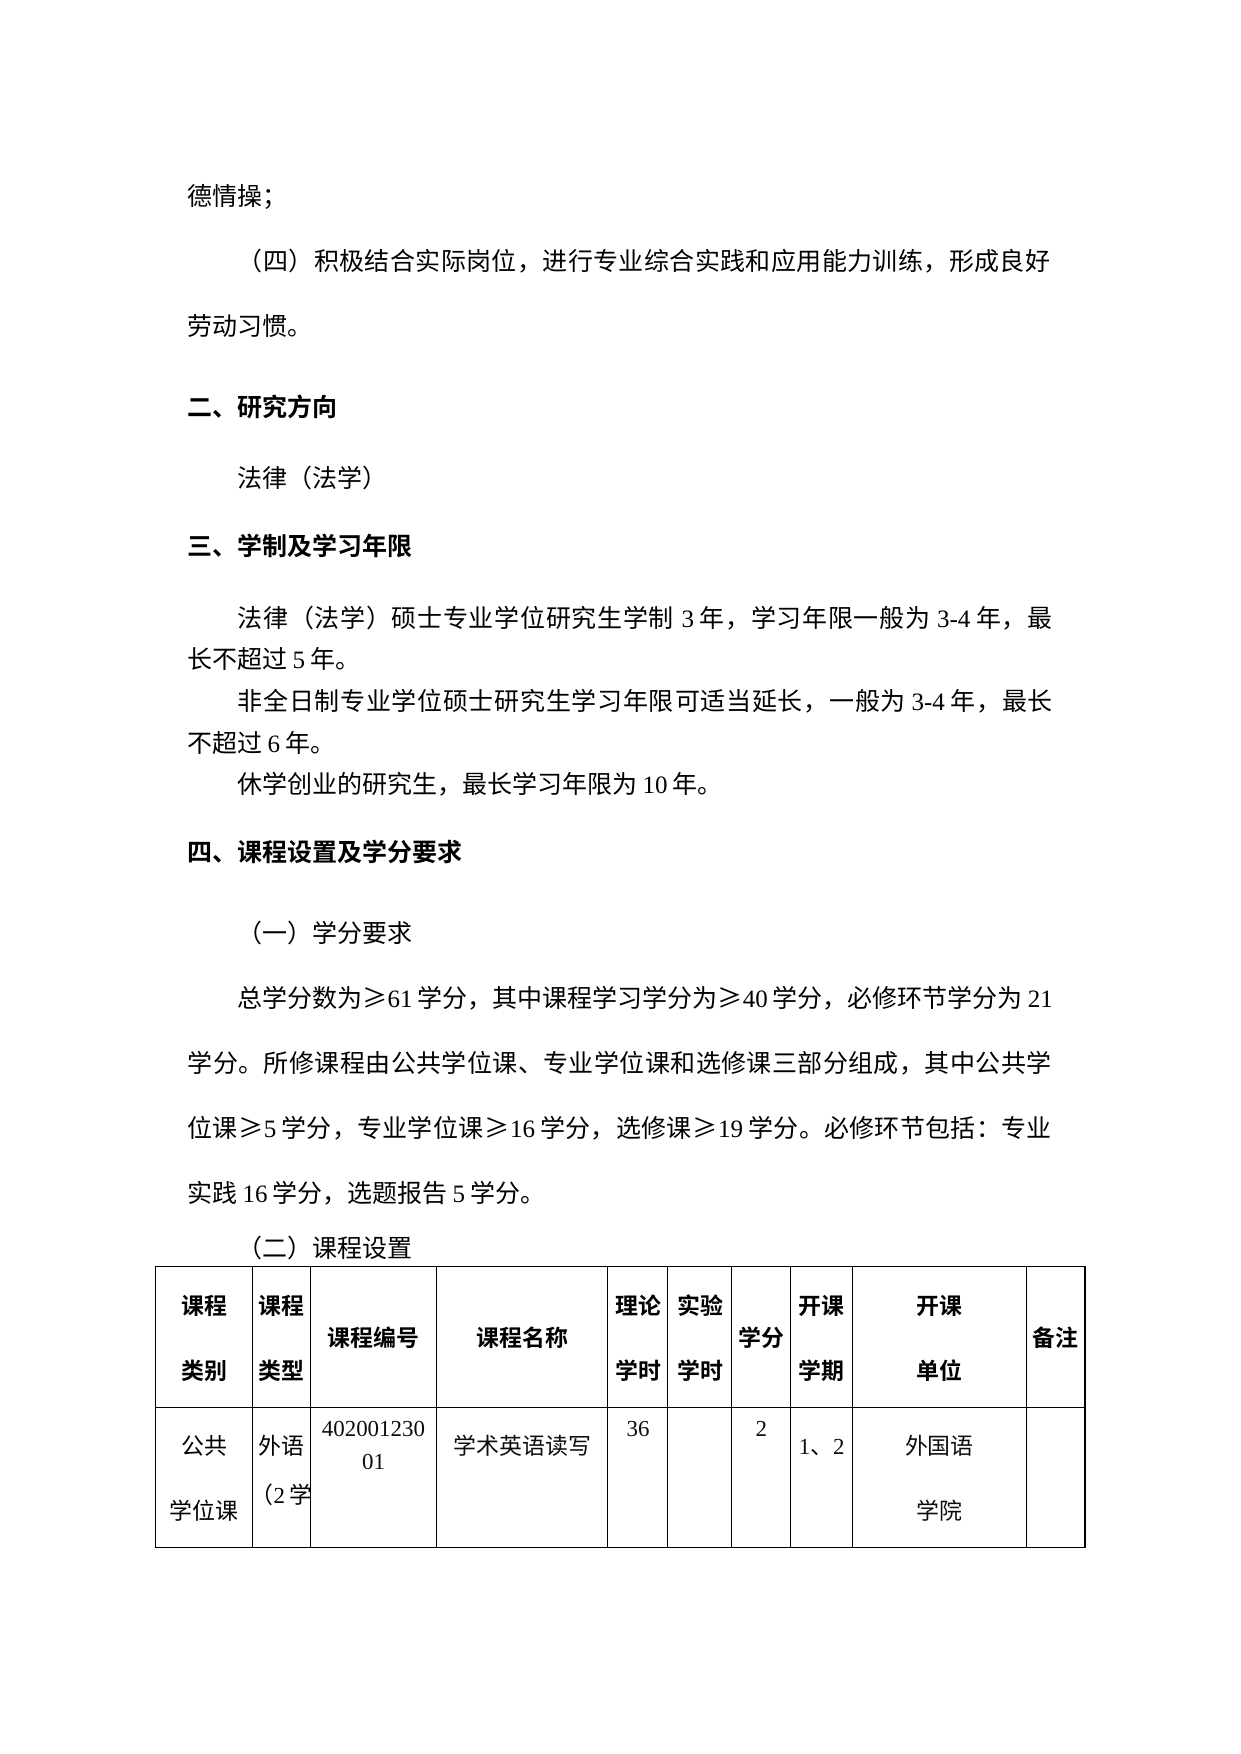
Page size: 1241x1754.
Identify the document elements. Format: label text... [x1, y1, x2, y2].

table_cell 1、2 [791, 1408, 852, 1547]
text （四）积极结合实际岗位，进行专业综合实践和应用能力训练，形成良好劳动习惯。 [187, 227, 1053, 357]
table_cell 外国语 学院 [853, 1408, 1026, 1547]
text （一）学分要求 [187, 899, 1053, 964]
table_cell 外语 （2学分） [253, 1408, 310, 1547]
text 法律（法学） [187, 454, 1053, 496]
text （二）课程设置 [237, 1224, 1053, 1266]
table_header 备注 [1027, 1267, 1084, 1407]
table_cell 36 [608, 1408, 667, 1547]
text 非全日制专业学位硕士研究生学习年限可适当延长，一般为3-4年，最长不超过6年。 [187, 677, 1053, 760]
text 二、研究方向 [187, 373, 1053, 438]
table_header 开课 单位 [853, 1267, 1026, 1407]
table_cell [668, 1408, 731, 1547]
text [187, 162, 1053, 227]
table_header 实验 学时 [668, 1267, 731, 1407]
table_header 课程名称 [437, 1267, 607, 1407]
table_cell 2 [732, 1408, 790, 1547]
text 四、课程设置及学分要求 [187, 818, 1053, 883]
table_cell 学术英语读写 [437, 1408, 607, 1547]
table_header 理论 学时 [608, 1267, 667, 1407]
text 三、学制及学习年限 [187, 512, 1053, 577]
table_header 课程编号 [311, 1267, 436, 1407]
table_header 课程 类型 [253, 1267, 310, 1407]
table_header 开课 学期 [791, 1267, 852, 1407]
text 法律（法学）硕士专业学位研究生学制3年，学习年限一般为3-4年，最长不超过5年。 [187, 594, 1053, 677]
table_header 学分 [732, 1267, 790, 1407]
text 休学创业的研究生，最长学习年限为10年。 [187, 760, 1053, 802]
table_cell 40200123001 [311, 1408, 436, 1547]
table_cell [1027, 1408, 1084, 1547]
table_header 课程 类别 [156, 1267, 252, 1407]
text 总学分数为≥61学分，其中课程学习学分为≥40学分，必修环节学分为21学分。所修课程由公共学位课、专业学位课和选修课三部分组成，其中公共学位课≥5学分，专业学位课≥16学分，选修课≥19学分。必修环节包括：专业实践16学分，选题报告5学分。 [187, 964, 1053, 1224]
table_cell 公共 学位课 （5学分） [156, 1408, 252, 1547]
